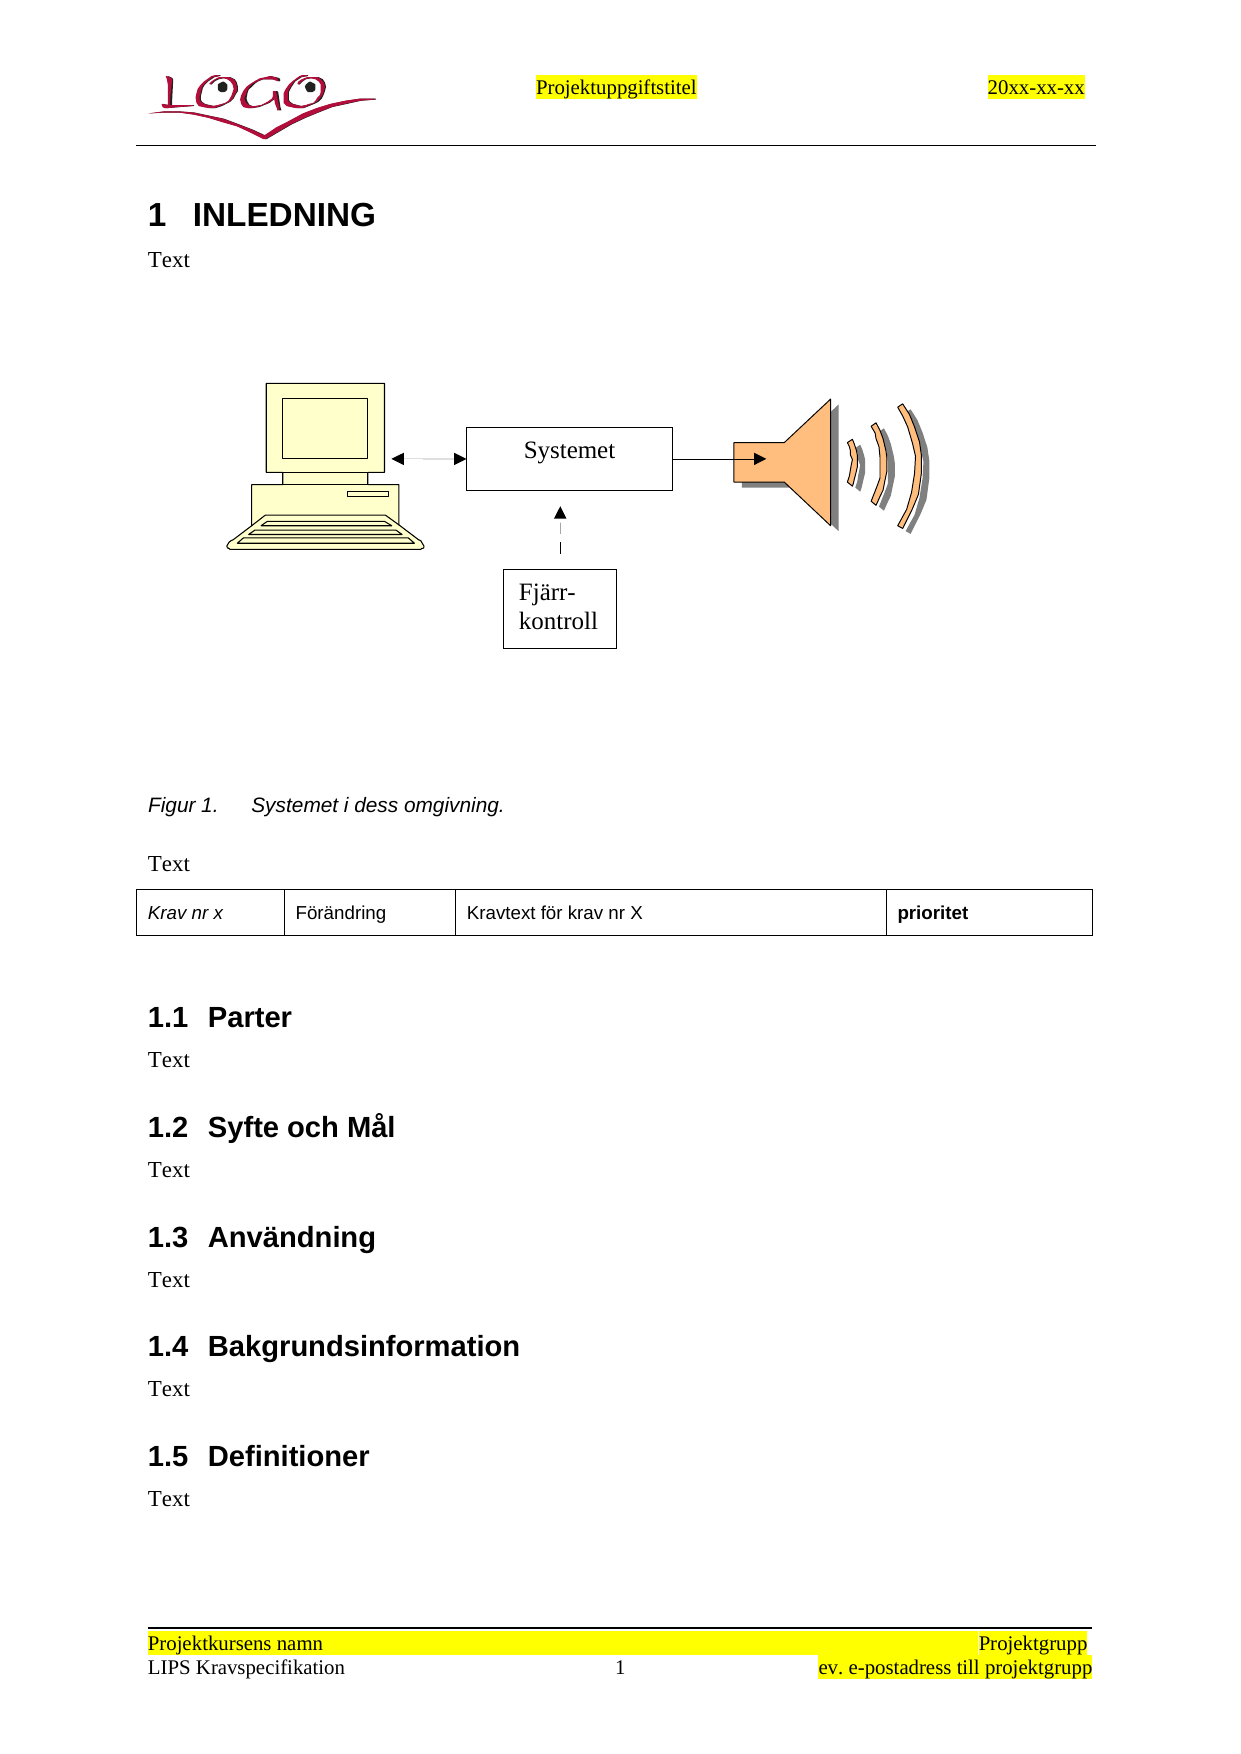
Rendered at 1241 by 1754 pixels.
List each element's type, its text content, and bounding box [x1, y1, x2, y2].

text Text [148, 1156, 1092, 1182]
text Text [148, 1376, 1092, 1402]
text Text [148, 246, 1092, 272]
table_header Förändring [285, 890, 455, 935]
text Text [148, 1266, 1092, 1292]
text Text [148, 1485, 1092, 1512]
text Systemet i dess omgivning. [148, 793, 1092, 817]
text Text [148, 1046, 1092, 1072]
subtitle Parter [148, 1000, 1092, 1033]
subtitle Inledning [148, 195, 1092, 234]
subtitle Användning [148, 1219, 1092, 1253]
table_header Kravtext för krav nr X [456, 890, 886, 935]
subtitle Bakgrundsinformation [148, 1329, 1092, 1363]
subtitle Syfte och Mål [148, 1110, 1092, 1143]
table_header Krav nr x [137, 890, 284, 935]
subtitle Definitioner [148, 1439, 1092, 1473]
table_header prioritet [887, 890, 1092, 935]
text Text [148, 850, 1092, 876]
